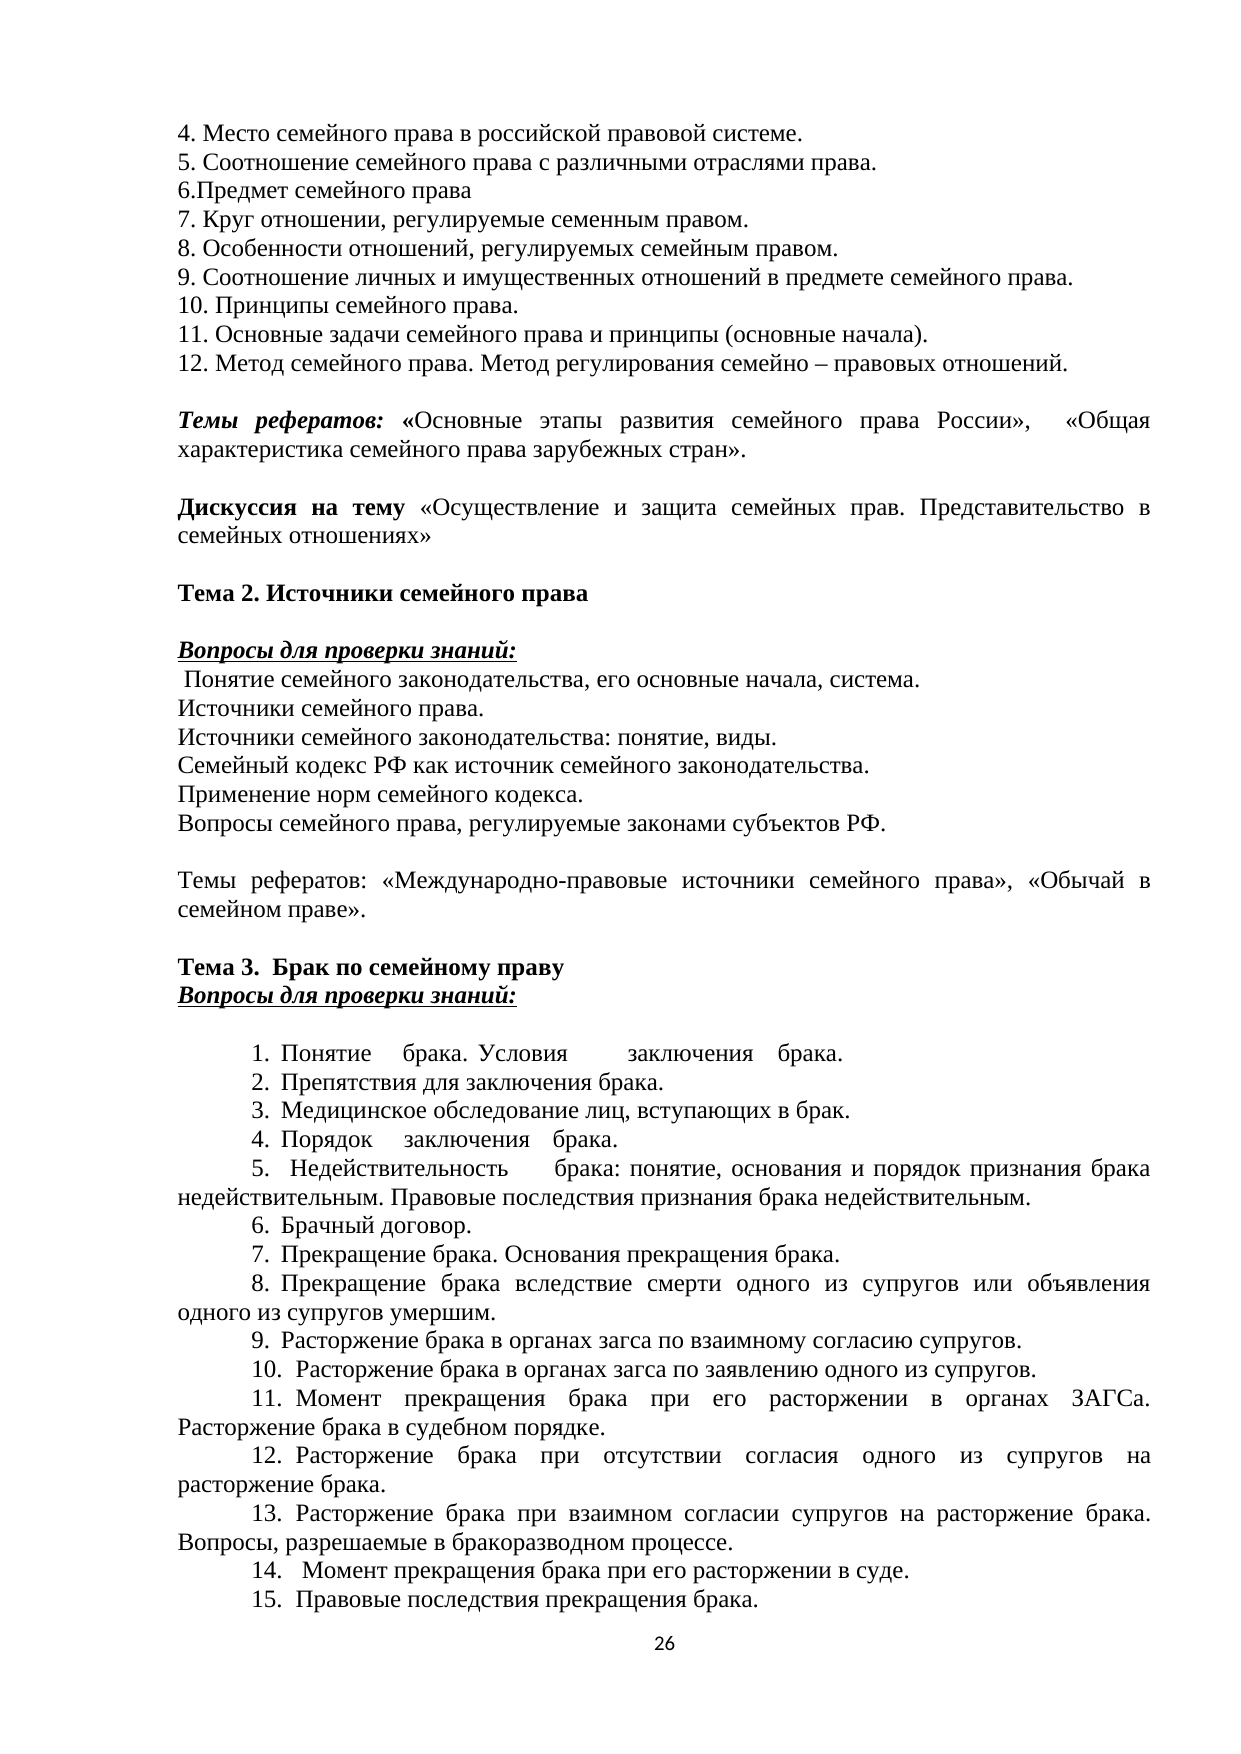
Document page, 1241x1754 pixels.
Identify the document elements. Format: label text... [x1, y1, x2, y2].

text Вопросы для проверки знаний: [177, 636, 1152, 664]
list Препятствия для заключения брака. [177, 1067, 1152, 1096]
list Расторжение брака при отсутствии согласия одного из супругов на расторжение брака. [177, 1441, 1152, 1498]
list Медицинское обследование лиц, вступающих в брак. [177, 1096, 1152, 1124]
text Вопросы для проверки знаний: [177, 981, 1152, 1009]
text Тема 2. Источники семейного права [177, 578, 1152, 607]
text Тема 3. Брак по семейному праву [177, 952, 1152, 981]
list Расторжение брака в органах загса по взаимному согласию супругов. [177, 1326, 1152, 1354]
text Источники семейного права. [177, 693, 1152, 722]
list Понятие брака. Условия заключения брака. [177, 1038, 1152, 1067]
text Темы рефератов: «Международно-правовые источники семейного права», «Обычай в семейном праве». [177, 866, 1152, 923]
text Темы рефератов: «Основные этапы развития семейного права России», «Общая характеристика семейного права зарубежных стран». [177, 406, 1152, 463]
text Источники семейного законодательства: понятие, виды. [177, 722, 1152, 751]
text 10. Принципы семейного права. [177, 291, 1152, 319]
list Брачный договор. [177, 1211, 1152, 1239]
text 8. Особенности отношений, регулируемых семейным правом. [177, 233, 1152, 262]
text 7. Круг отношении, регулируемые семенным правом. [177, 204, 1152, 233]
text 4. Место семейного права в российской правовой системе. [177, 118, 1152, 147]
list Правовые последствия прекращения брака. [177, 1584, 1152, 1613]
list Прекращение брака вследствие смерти одного из супругов или объявления одного из супругов умершим. [177, 1268, 1152, 1326]
list Прекращение брака. Основания прекращения брака. [177, 1239, 1152, 1268]
text Понятие семейного законодательства, его основные начала, система. [177, 664, 1152, 693]
text 12. Метод семейного права. Метод регулирования семейно – правовых отношений. [177, 348, 1152, 377]
list Недействительность брака: понятие, основания и порядок признания брака недействительным. Правовые последствия признания брака недействительным. [177, 1153, 1152, 1211]
text 6.Предмет семейного права [177, 176, 1152, 204]
text Семейный кодекс РФ как источник семейного законодательства. [177, 751, 1152, 779]
text 9. Соотношение личных и имущественных отношений в предмете семейного права. [177, 262, 1152, 291]
list Расторжение брака в органах загса по заявлению одного из супругов. [177, 1354, 1152, 1383]
text Применение норм семейного кодекса. [177, 779, 1152, 808]
text Дискуссия на тему «Осуществление и защита семейных прав. Представительство в семейных отношениях» [177, 492, 1152, 549]
list Порядок заключения брака. [177, 1124, 1152, 1153]
text 5. Соотношение семейного права с различными отраслями права. [177, 147, 1152, 176]
text 11. Основные задачи семейного права и принципы (основные начала). [177, 319, 1152, 348]
list Расторжение брака при взаимном согласии супругов на расторжение брака. Вопросы, разрешаемые в бракоразводном процессе. [177, 1498, 1152, 1556]
list Момент прекращения брака при его расторжении в суде. [177, 1556, 1152, 1584]
text Вопросы семейного права, регулируемые законами субъектов РФ. [177, 808, 1152, 837]
list Момент прекращения брака при его расторжении в органах ЗАГСа. Расторжение брака в судебном порядке. [177, 1383, 1152, 1441]
